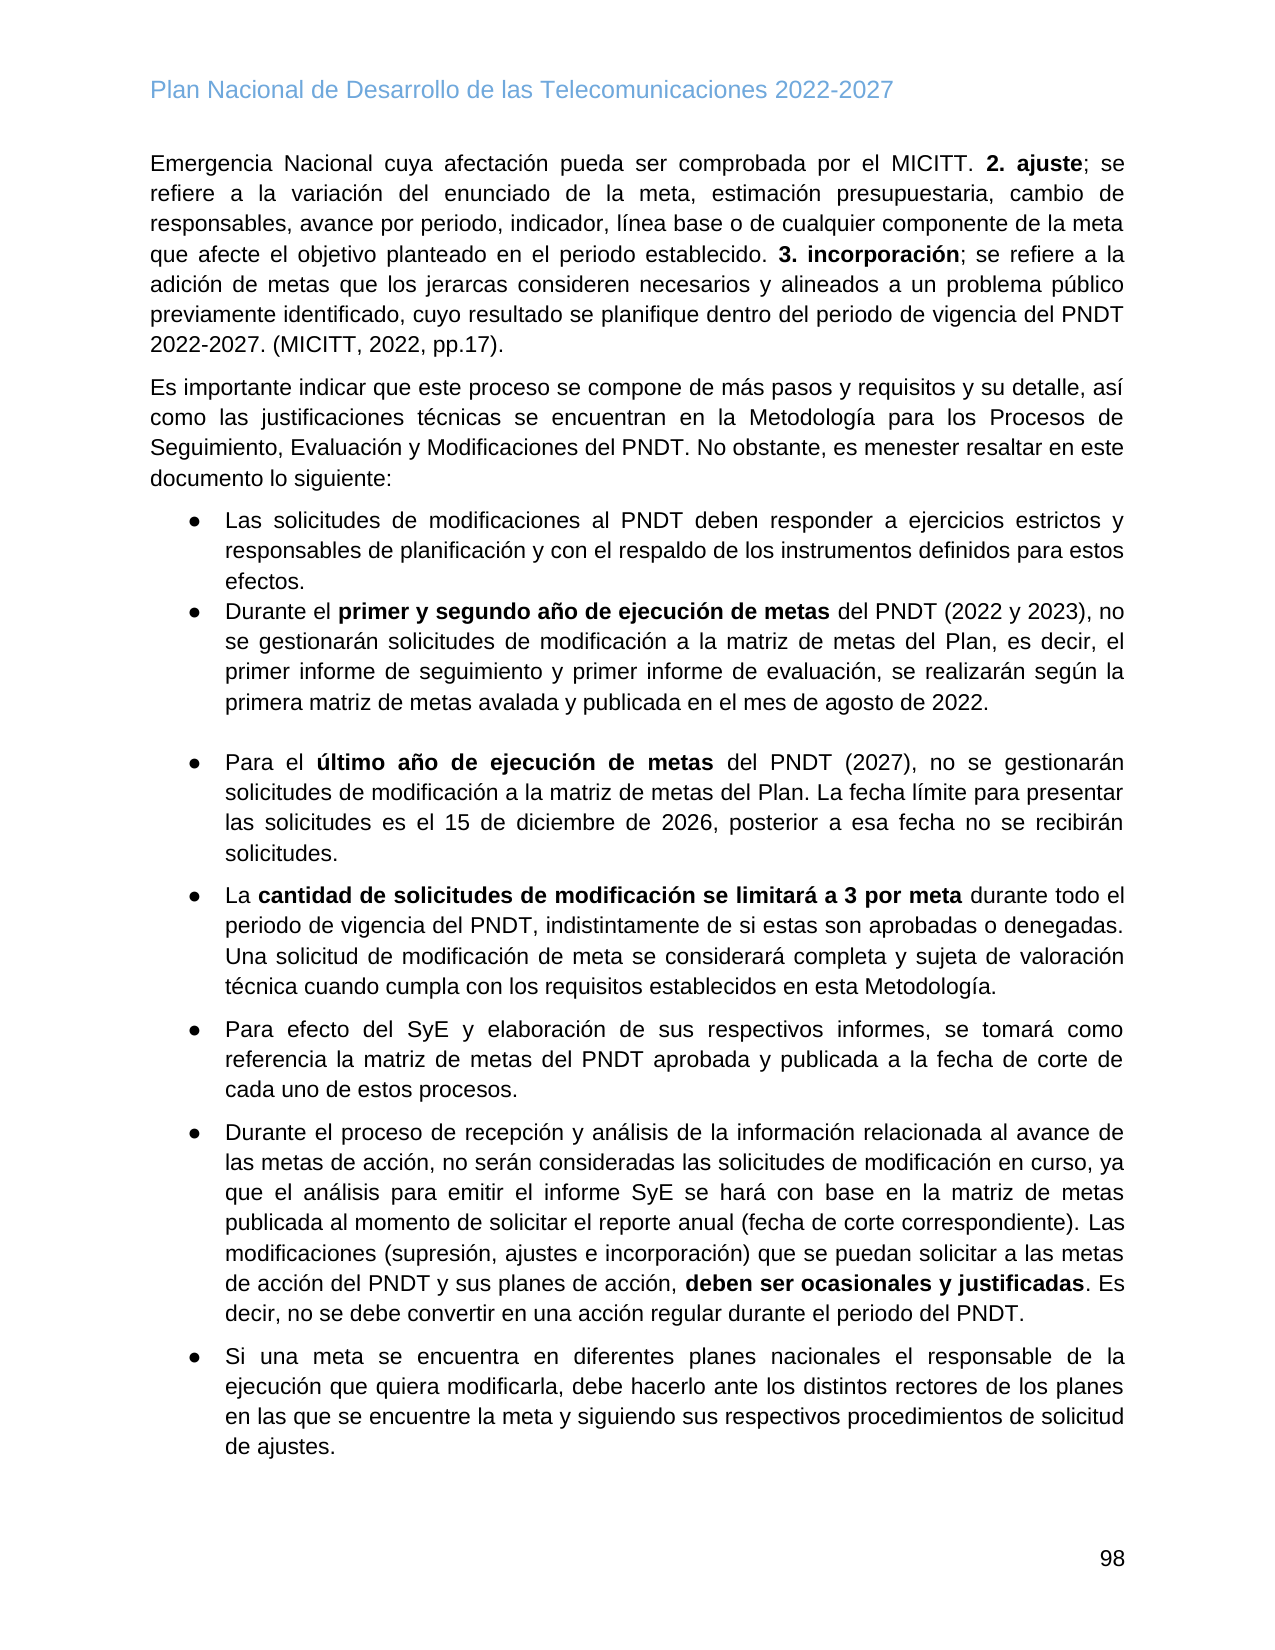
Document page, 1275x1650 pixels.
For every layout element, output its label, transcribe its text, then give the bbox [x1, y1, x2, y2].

list Durante el primer y segundo año de ejecución de metas del PNDT (2022 y 2023), no se gestionarán solicitudes de modificación a la matriz de metas del Plan, es decir, el primer informe de seguimiento y primer informe de evaluación, se realizarán según la primera matriz de metas avalada y publicada en el mes de agosto de 2022. [187, 598, 1125, 715]
list Las solicitudes de modificaciones al PNDT deben responder a ejercicios estrictos y responsables de planificación y con el respaldo de los instrumentos definidos para estos efectos. [187, 507, 1125, 594]
list Para efecto del SyE y elaboración de sus respectivos informes, se tomará como referencia la matriz de metas del PNDT aprobada y publicada a la fecha de corte de cada uno de estos procesos. [187, 1016, 1125, 1102]
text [150, 150, 1125, 358]
list Para el último año de ejecución de metas del PNDT (2027), no se gestionarán solicitudes de modificación a la matriz de metas del Plan. La fecha límite para presentar las solicitudes es el 15 de diciembre de 2026, posterior a esa fecha no se recibirán solicitudes. [187, 749, 1125, 866]
text Es importante indicar que este proceso se compone de más pasos y requisitos y su detalle, así como las justificaciones técnicas se encuentran en la Metodología para los Procesos de Seguimiento, Evaluación y Modificaciones del PNDT. No obstante, es menester resaltar en este documento lo siguiente: [150, 374, 1125, 491]
list Si una meta se encuentra en diferentes planes nacionales el responsable de la ejecución que quiera modificarla, debe hacerlo ante los distintos rectores de los planes en las que se encuentre la meta y siguiendo sus respectivos procedimientos de solicitud de ajustes. [187, 1343, 1125, 1460]
list Durante el proceso de recepción y análisis de la información relacionada al avance de las metas de acción, no serán consideradas las solicitudes de modificación en curso, ya que el análisis para emitir el informe SyE se hará con base en la matriz de metas publicada al momento de solicitar el reporte anual (fecha de corte correspondiente). Las modificaciones (supresión, ajustes e incorporación) que se puedan solicitar a las metas de acción del PNDT y sus planes de acción, deben ser ocasionales y justificadas. Es decir, no se debe convertir en una acción regular durante el periodo del PNDT. [187, 1119, 1125, 1326]
list La cantidad de solicitudes de modificación se limitará a 3 por meta durante todo el periodo de vigencia del PNDT, indistintamente de si estas son aprobadas o denegadas. Una solicitud de modificación de meta se considerará completa y sujeta de valoración técnica cuando cumpla con los requisitos establecidos en esta Metodología. [187, 882, 1125, 999]
